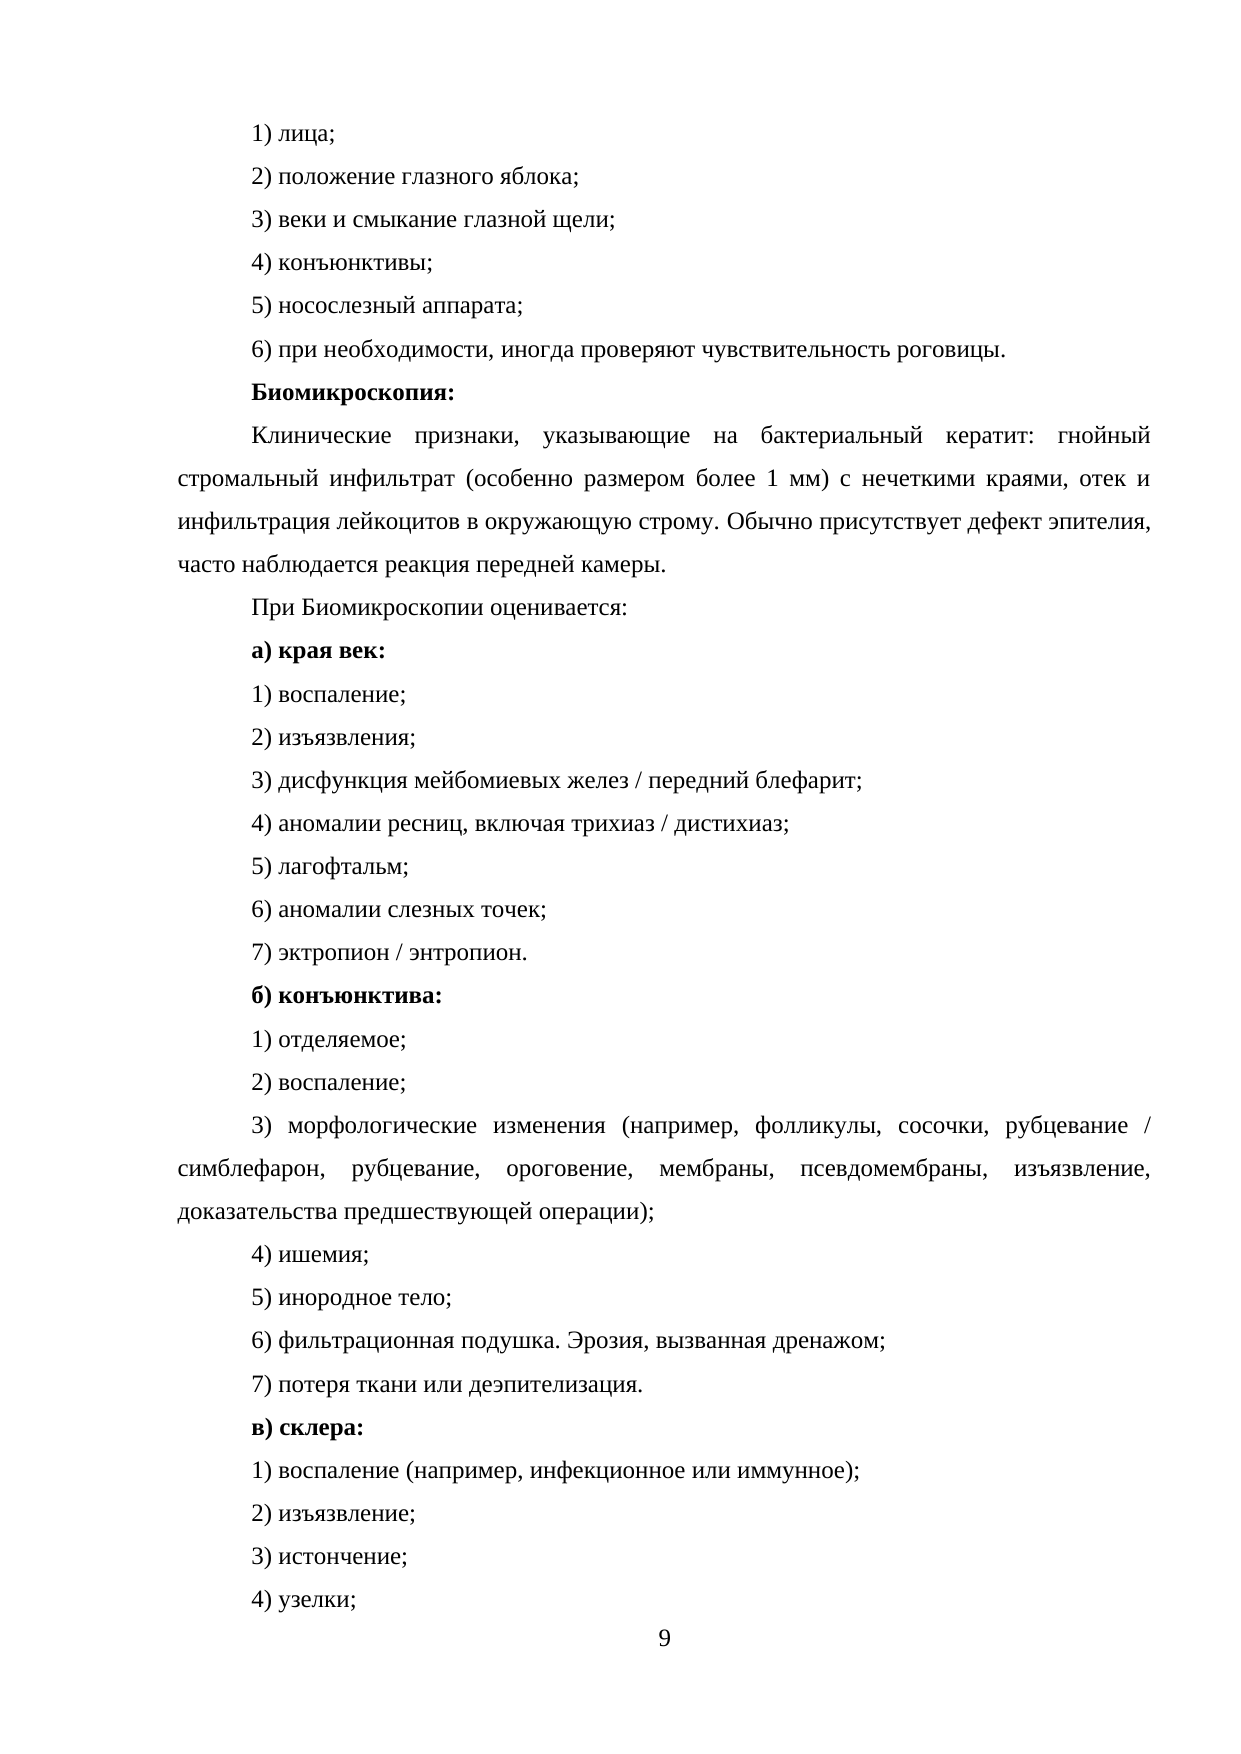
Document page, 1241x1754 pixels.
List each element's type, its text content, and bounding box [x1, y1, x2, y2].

text 2) положение глазного яблока; [177, 161, 1152, 190]
text 4) конъюнктивы; [177, 247, 1152, 276]
text 3) истончение; [177, 1541, 1152, 1570]
text 2) изъязвление; [177, 1498, 1152, 1527]
text 5) лагофтальм; [177, 851, 1152, 880]
text 1) отделяемое; [177, 1024, 1152, 1052]
text 1) воспаление (например, инфекционное или иммунное); [177, 1455, 1152, 1484]
text в) склера: [177, 1412, 1152, 1441]
text 7) эктропион / энтропион. [177, 937, 1152, 966]
text Биомикроскопия: [177, 377, 1152, 406]
text 3) дисфункция мейбомиевых желез / передний блефарит; [177, 765, 1152, 794]
text 4) ишемия; [177, 1239, 1152, 1268]
text 3) веки и смыкание глазной щели; [177, 204, 1152, 233]
text 5) инородное тело; [177, 1282, 1152, 1311]
text 2) воспаление; [177, 1067, 1152, 1096]
text 4) аномалии ресниц, включая трихиаз / дистихиаз; [177, 808, 1152, 837]
text Клинические признаки, указывающие на бактериальный кератит: гнойный стромальный инфильтрат (особенно размером более 1 мм) с нечеткими краями, отек и инфильтрация лейкоцитов в окружающую строму. Обычно присутствует дефект эпителия, часто наблюдается реакция передней камеры. [177, 420, 1152, 578]
text 1) лица; [177, 118, 1152, 147]
text 4) узелки; [177, 1584, 1152, 1613]
text 6) аномалии слезных точек; [177, 894, 1152, 923]
text 5) носослезный аппарата; [177, 291, 1152, 319]
text 6) при необходимости, иногда проверяют чувствительность роговицы. [177, 334, 1152, 362]
text При Биомикроскопии оценивается: [177, 592, 1152, 621]
text 3) морфологические изменения (например, фолликулы, сосочки, рубцевание / симблефарон, рубцевание, ороговение, мембраны, псевдомембраны, изъязвление, доказательства предшествующей операции); [177, 1110, 1152, 1225]
text 7) потеря ткани или деэпителизация. [177, 1369, 1152, 1397]
text 2) изъязвления; [177, 722, 1152, 751]
text а) края век: [177, 636, 1152, 664]
text 1) воспаление; [177, 679, 1152, 707]
text 6) фильтрационная подушка. Эрозия, вызванная дренажом; [177, 1326, 1152, 1354]
text б) конъюнктива: [177, 981, 1152, 1009]
